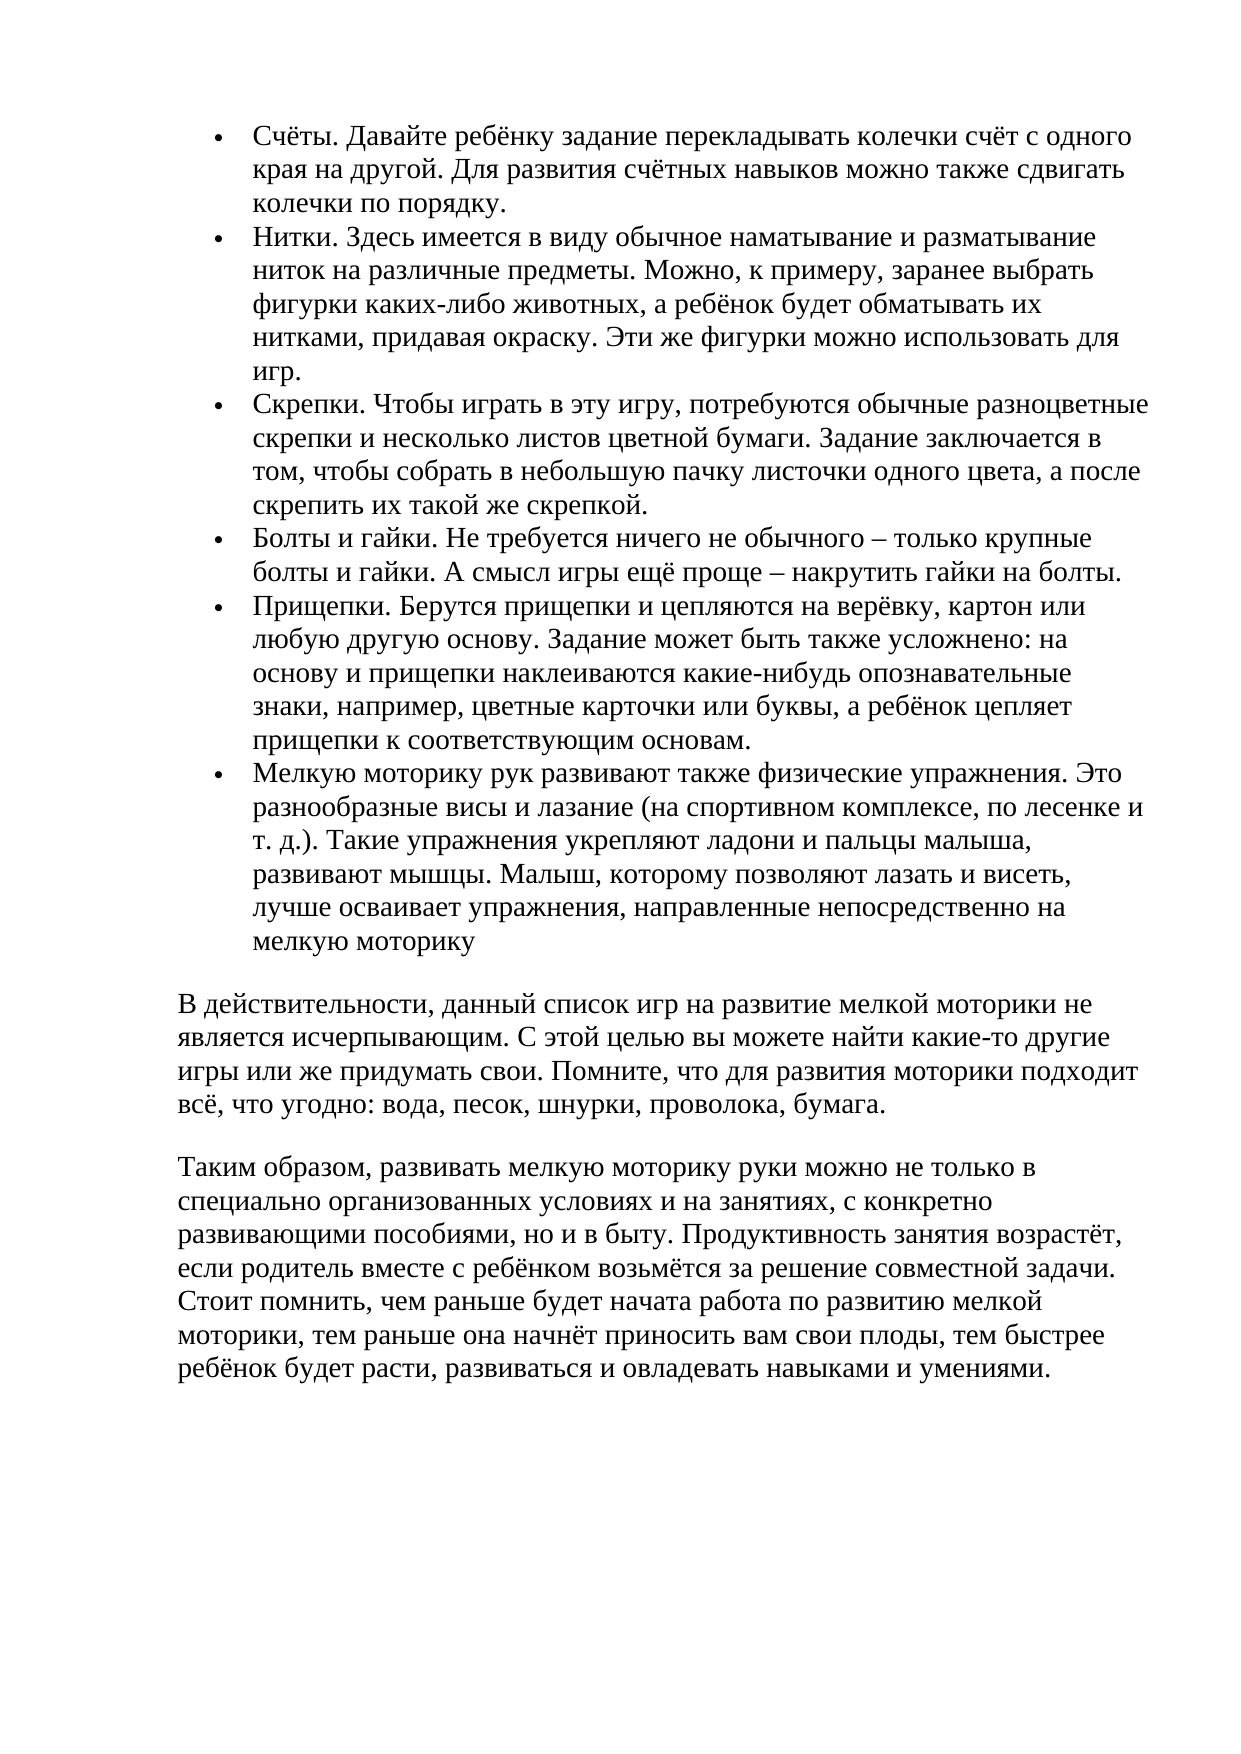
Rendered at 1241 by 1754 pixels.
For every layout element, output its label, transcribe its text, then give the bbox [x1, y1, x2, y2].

list Болты и гайки. Не требуется ничего не обычного – только крупные болты и гайки. А смысл игры ещё проще – накрутить гайки на болты. [215, 521, 1152, 588]
list Скрепки. Чтобы играть в эту игру, потребуются обычные разноцветные скрепки и несколько листов цветной бумаги. Задание заключается в том, чтобы собрать в небольшую пачку листочки одного цвета, а после скрепить их такой же скрепкой. [215, 386, 1152, 521]
list Прищепки. Берутся прищепки и цепляются на верёвку, картон или любую другую основу. Задание может быть также усложнено: на основу и прищепки наклеиваются какие-нибудь опознавательные знаки, например, цветные карточки или буквы, а ребёнок цепляет прищепки к соответствующим основам. [215, 588, 1152, 755]
text Таким образом, развивать мелкую моторику руки можно не только в специально организованных условиях и на занятиях, с конкретно развивающими пособиями, но и в быту. Продуктивность занятия возрастёт, если родитель вместе с ребёнком возьмётся за решение совместной задачи. Стоит помнить, чем раньше будет начата работа по развитию мелкой моторики, тем раньше она начнёт приносить вам свои плоды, тем быстрее ребёнок будет расти, развиваться и овладевать навыками и умениями. [177, 1149, 1152, 1384]
text В действительности, данный список игр на развитие мелкой моторики не является исчерпывающим. С этой целью вы можете найти какие-то другие игры или же придумать свои. Помните, что для развития моторики подходит всё, что угодно: вода, песок, шнурки, проволока, бумага. [177, 986, 1152, 1120]
list Мелкую моторику рук развивают также физические упражнения. Это [215, 755, 1152, 789]
list Нитки. Здесь имеется в виду обычное наматывание и разматывание ниток на различные предметы. Можно, к примеру, заранее выбрать фигурки каких-либо животных, а ребёнок будет обматывать их нитками, придавая окраску. Эти же фигурки можно использовать для игр. [215, 219, 1152, 386]
list разнообразные висы и лазание (на спортивном комплексе, по лесенке и т. д.). Такие упражнения укрепляют ладони и пальцы малыша, развивают мышцы. Малыш, которому позволяют лазать и висеть, лучше осваивает упражнения, направленные непосредственно на мелкую моторику [252, 789, 1152, 957]
list Счёты. Давайте ребёнку задание перекладывать колечки счёт с одного края на другой. Для развития счётных навыков можно также сдвигать колечки по порядку. [215, 118, 1152, 219]
